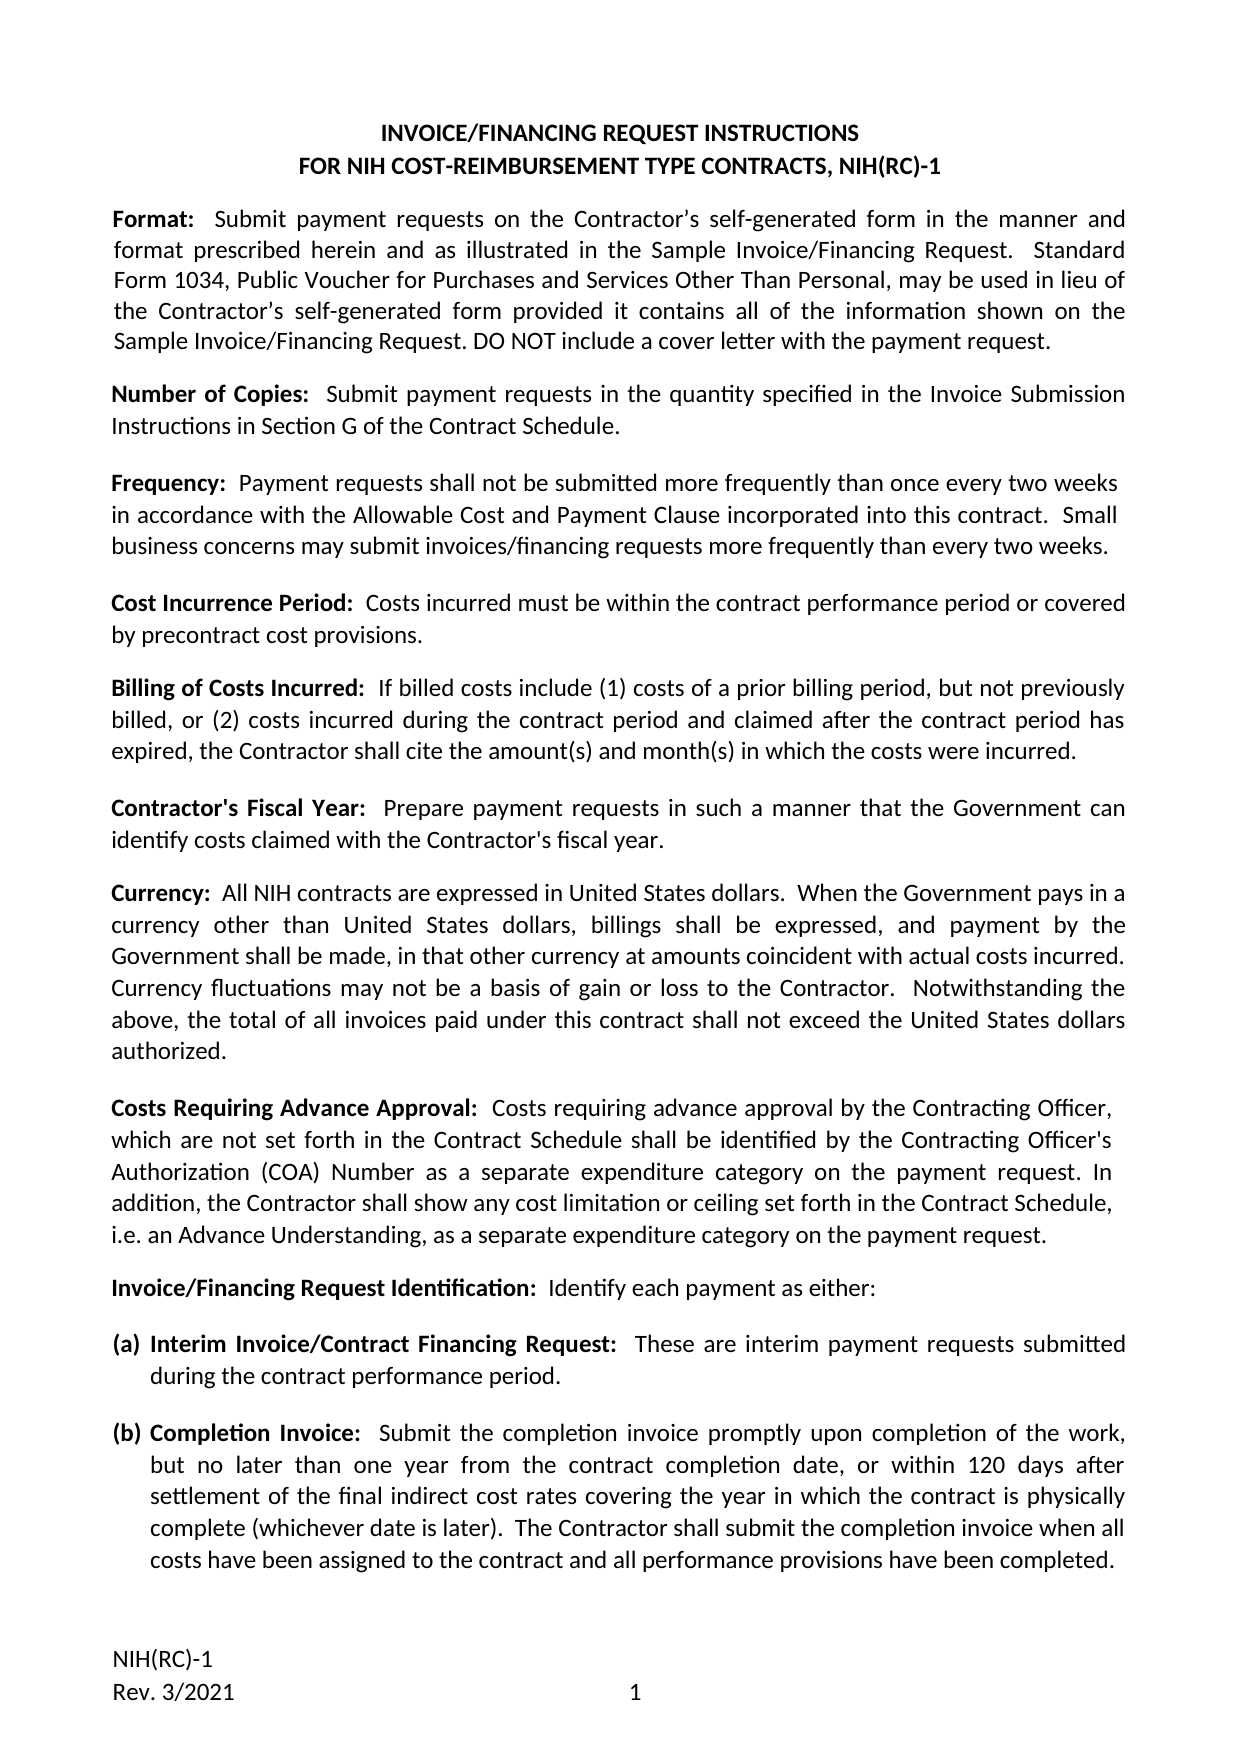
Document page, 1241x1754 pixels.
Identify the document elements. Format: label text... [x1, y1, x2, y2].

text FOR NIH COST-REIMBURSEMENT TYPE CONTRACTS, NIH(RC)-1 [112, 150, 1127, 181]
text Number of Copies: Submit payment requests in the quantity specified in the Invoice Submission Instructions in Section G of the Contract Schedule. [111, 378, 1127, 441]
text Cost Incurrence Period: Costs incurred must be within the contract performance period or covered by precontract cost provisions. [111, 587, 1127, 649]
list Interim Invoice/Contract Financing Request: These are interim payment requests submitted during the contract performance period. [112, 1329, 1127, 1391]
text Costs Requiring Advance Approval: Costs requiring advance approval by the Contracting Officer, which are not set forth in the Contract Schedule shall be identified by the Contracting Officer's Authorization (COA) Number as a separate expenditure category on the payment request. In addition, the Contractor shall show any cost limitation or ceiling set forth in the Contract Schedule, i.e. an Advance Understanding, as a separate expenditure category on the payment request. [111, 1092, 1114, 1249]
text Format: Submit payment requests on the Contractor’s self-generated form in the manner and format prescribed herein and as illustrated in the Sample Invoice/Financing Request. Standard Form 1034, Public Voucher for Purchases and Services Other Than Personal, may be used in lieu of the Contractor’s self-generated form provided it contains all of the information shown on the Sample Invoice/Financing Request. DO NOT include a cover letter with the payment request. [112, 203, 1128, 356]
text Currency: All NIH contracts are expressed in United States dollars. When the Government pays in a currency other than United States dollars, billings shall be expressed, and payment by the Government shall be made, in that other currency at amounts coincident with actual costs incurred. Currency fluctuations may not be a basis of gain or loss to the Contractor. Notwithstanding the above, the total of all invoices paid under this contract shall not exceed the United States dollars authorized. [111, 877, 1127, 1066]
text Frequency: Payment requests shall not be submitted more frequently than once every two weeks in accordance with the Allowable Cost and Payment Clause incorporated into this contract. Small business concerns may submit invoices/financing requests more frequently than every two weeks. [111, 467, 1119, 561]
text Billing of Costs Incurred: If billed costs include (1) costs of a prior billing period, but not previously billed, or (2) costs incurred during the contract period and claimed after the contract period has expired, the Contractor shall cite the amount(s) and month(s) in which the costs were incurred. [111, 672, 1127, 766]
list Completion Invoice: Submit the completion invoice promptly upon completion of the work, but no later than one year from the contract completion date, or within 120 days after settlement of the final indirect cost rates covering the year in which the contract is physically complete (whichever date is later). The Contractor shall submit the completion invoice when all costs have been assigned to the contract and all performance provisions have been completed. [112, 1417, 1127, 1574]
text INVOICE/FINANCING REQUEST INSTRUCTIONS [112, 117, 1128, 148]
text Invoice/Financing Request Identification: Identify each payment as either: [111, 1272, 1128, 1303]
text Contractor's Fiscal Year: Prepare payment requests in such a manner that the Government can identify costs claimed with the Contractor's fiscal year. [111, 792, 1127, 854]
